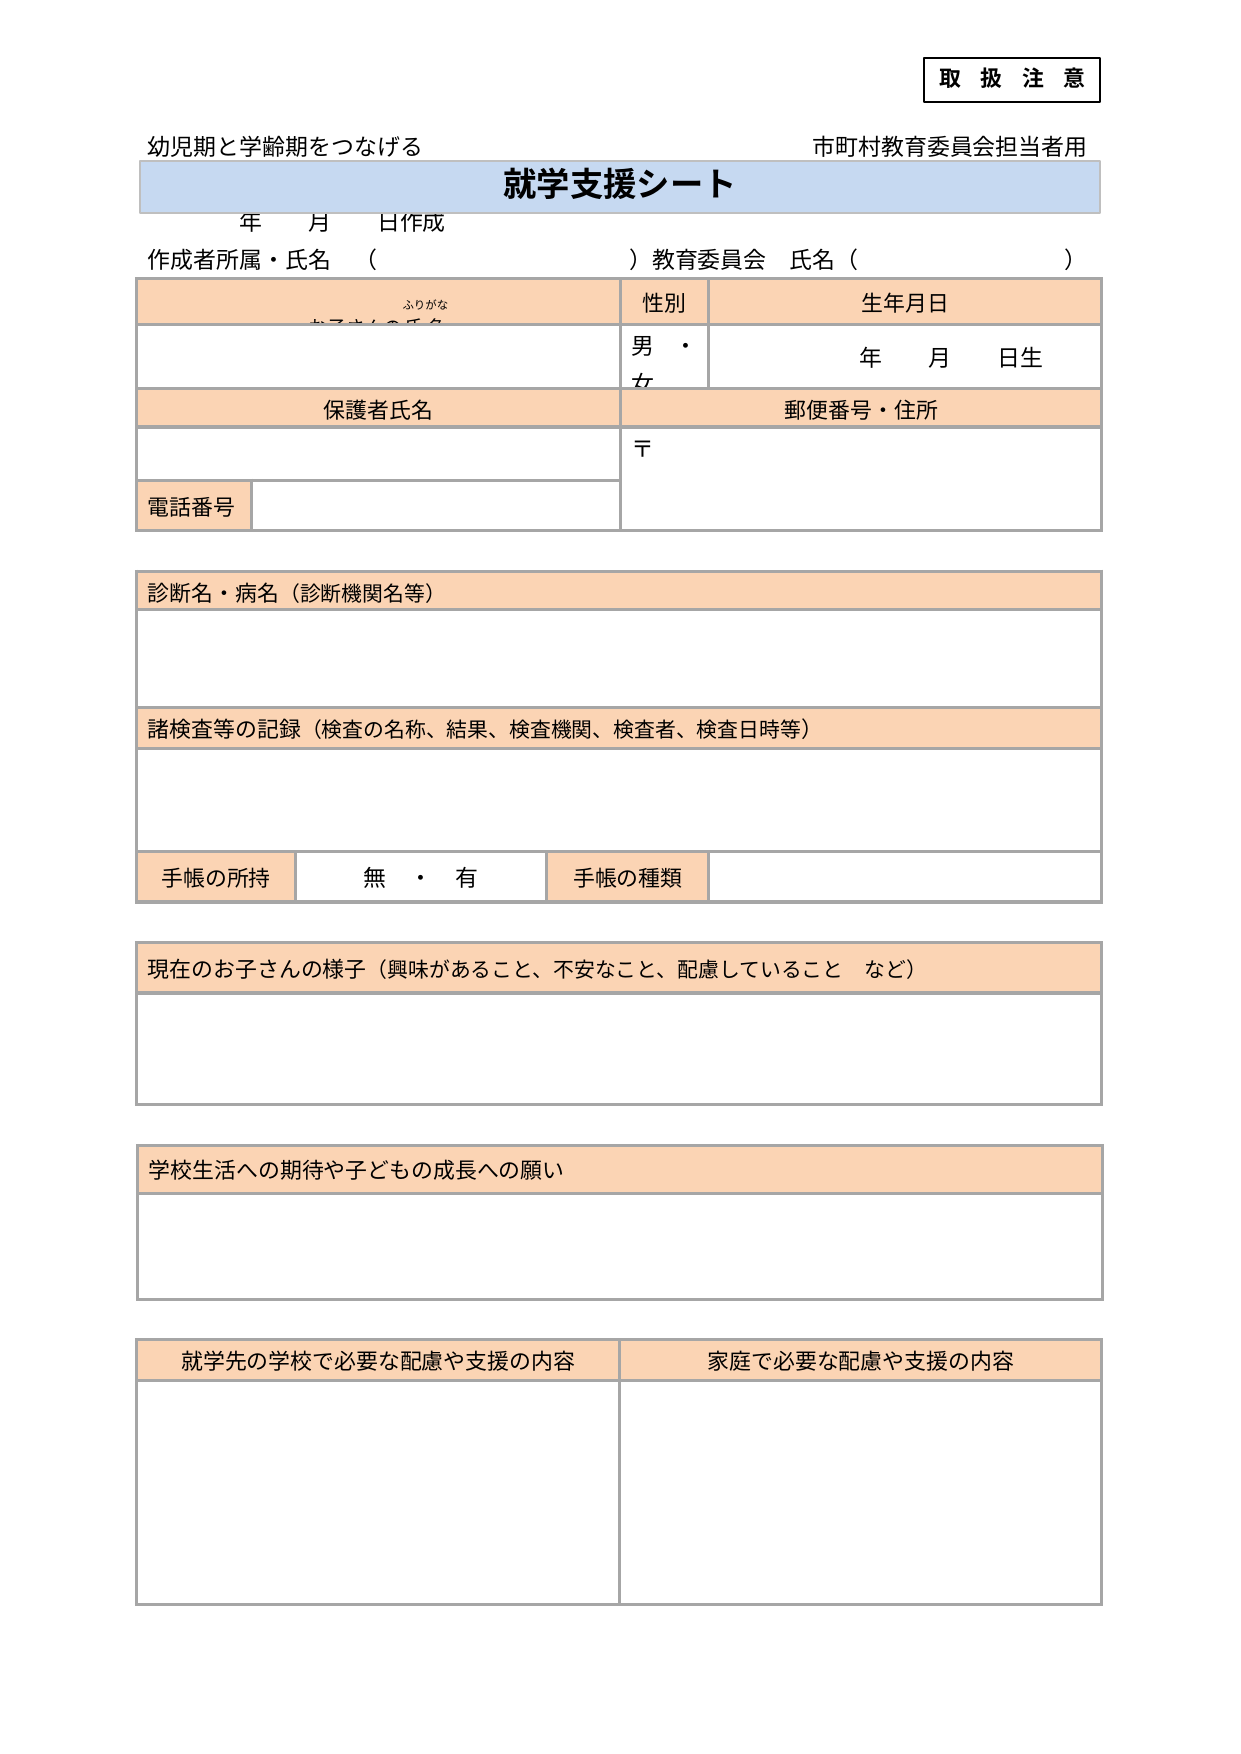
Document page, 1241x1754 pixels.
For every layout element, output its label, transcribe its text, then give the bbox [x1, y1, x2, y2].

table_cell 無 ・ 有 [297, 853, 545, 900]
table_cell [710, 853, 1100, 900]
table_cell [138, 429, 619, 478]
table_header 就学先の学校で必要な配慮や支援の内容 [138, 1341, 618, 1379]
table_cell 保護者氏名 [138, 390, 619, 425]
table_cell [138, 995, 1100, 1103]
table_header 診断名・病名（診断機関名等） [138, 573, 1100, 608]
table_cell [138, 1382, 618, 1603]
text 年 月 日作成 [148, 214, 1092, 239]
table_cell [138, 326, 619, 387]
table_cell [621, 1382, 1100, 1603]
table_cell 〒 [622, 429, 1100, 529]
table_cell [138, 750, 1100, 850]
table_header 家庭で必要な配慮や支援の内容 [621, 1341, 1100, 1379]
table_header お子さんの [138, 280, 619, 323]
table_cell [139, 1195, 1101, 1297]
table_cell 郵便番号・住所 [622, 390, 1100, 425]
table_header 生年月日 [710, 280, 1100, 323]
table_cell 諸検査等の記録（検査の名称、結果、検査機関、検査者、検査日時等） [138, 709, 1100, 747]
table_cell 年 月 日生 [710, 326, 1100, 387]
table_cell 手帳の種類 [548, 853, 707, 900]
text 幼児期と学齢期をつなげる 市町村教育委員会担当者用 [148, 127, 1092, 160]
table_header 現在のお子さんの様子（興味があること、不安なこと、配慮していること など） [138, 944, 1100, 991]
text 作成者所属・氏名 （ ）教育委員会 氏名（ ） [148, 239, 1092, 277]
table_header 性別 [622, 280, 707, 323]
table_cell [138, 611, 1100, 706]
table_cell 男・女 [622, 326, 707, 387]
table_cell 手帳の所持 [138, 853, 294, 900]
table_cell [253, 482, 619, 529]
table_cell 電話番号 [138, 482, 250, 529]
table_header 学校生活への期待や子どもの成長への願い [139, 1147, 1101, 1192]
